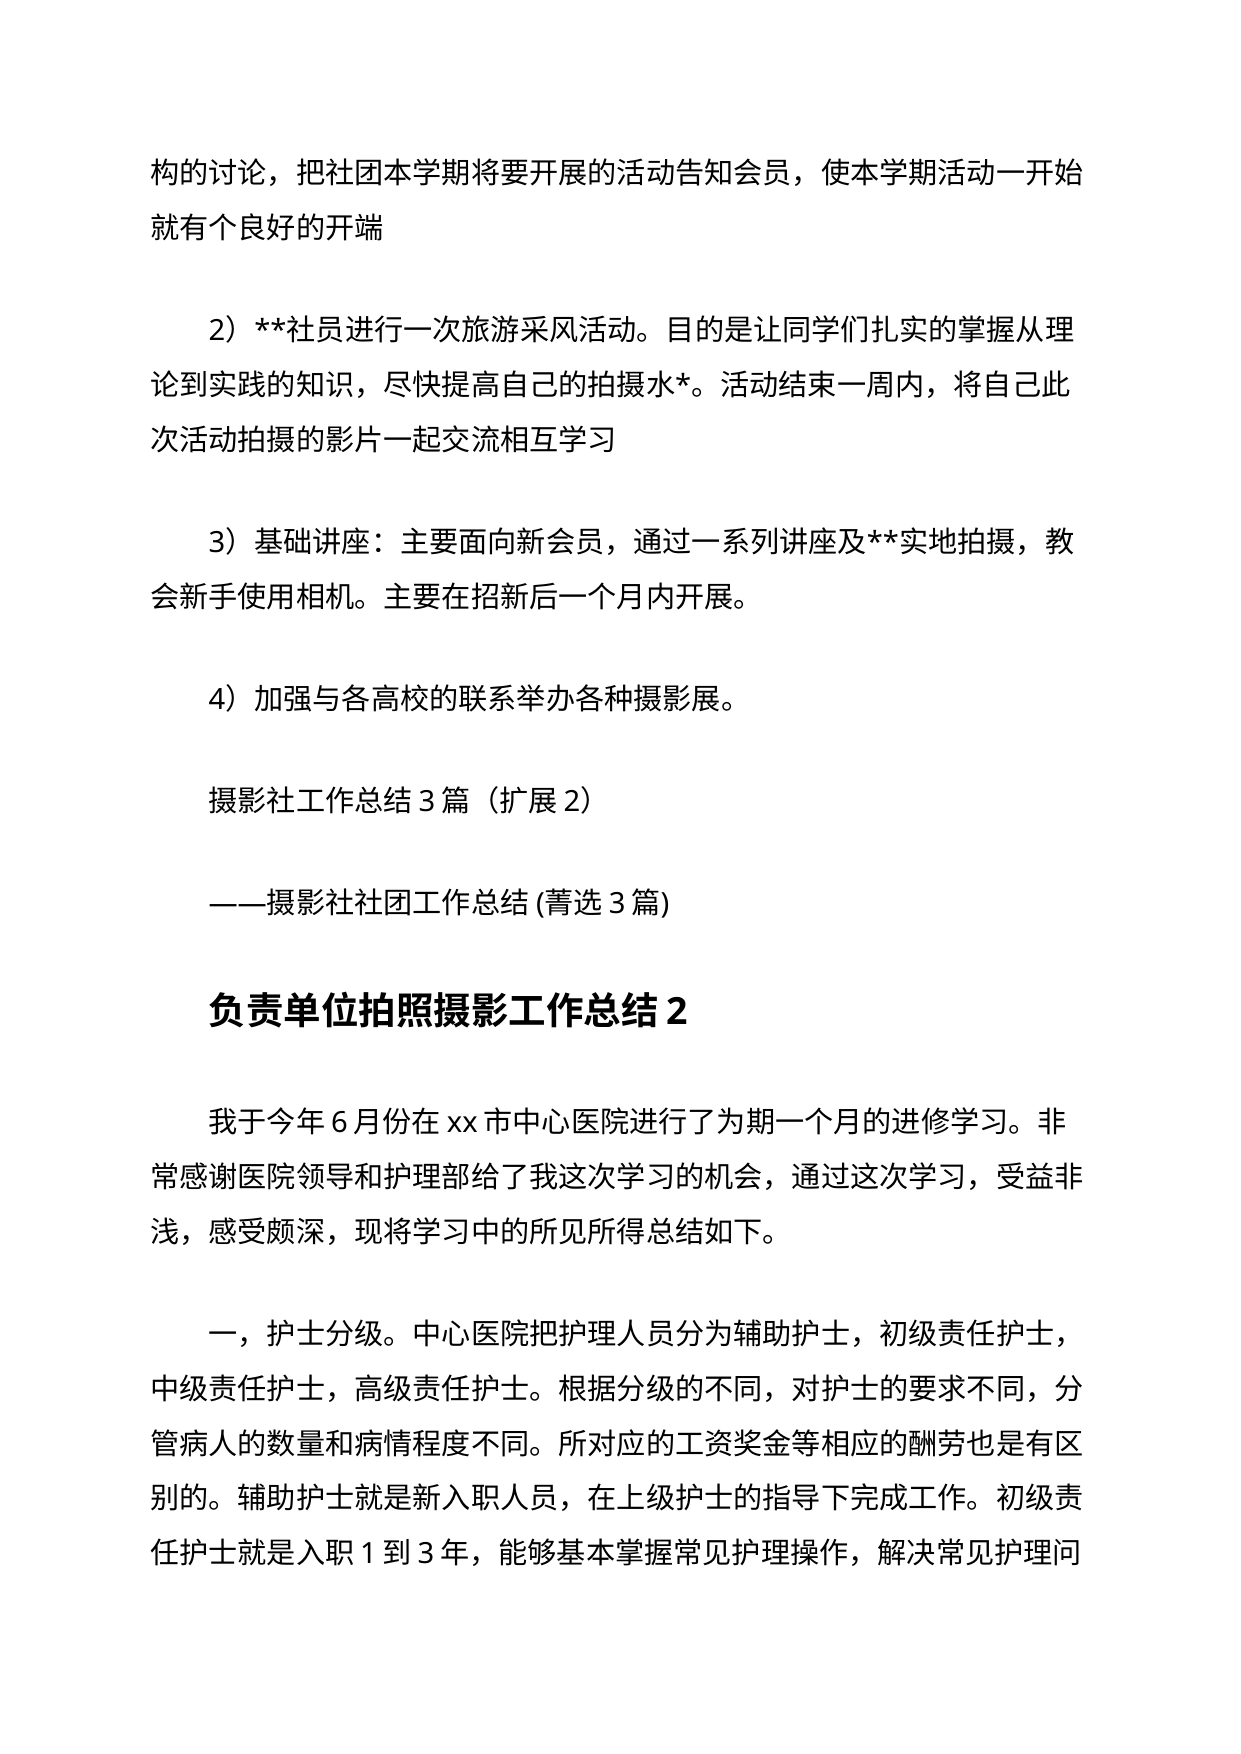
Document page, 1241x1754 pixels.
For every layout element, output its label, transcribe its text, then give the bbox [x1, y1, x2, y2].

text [150, 150, 1090, 247]
text 3）基础讲座：主要面向新会员，通过一系列讲座及**实地拍摄，教会新手使用相机。主要在招新后一个月内开展。 [150, 518, 1090, 616]
text 负责单位拍照摄影工作总结2 [150, 981, 1090, 1036]
text 4）加强与各高校的联系举办各种摄影展。 [150, 675, 1090, 718]
text 摄影社工作总结3篇（扩展2） [150, 777, 1090, 819]
text 我于今年6月份在xx市中心医院进行了为期一个月的进修学习。非常感谢医院领导和护理部给了我这次学习的机会，通过这次学习，受益非浅，感受颇深，现将学习中的所见所得总结如下。 [150, 1099, 1090, 1251]
text ——摄影社社团工作总结 (菁选3篇) [150, 879, 1090, 922]
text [150, 1310, 1090, 1572]
text 2）**社员进行一次旅游采风活动。目的是让同学们扎实的掌握从理论到实践的知识，尽快提高自己的拍摄水*。活动结束一周内，将自己此次活动拍摄的影片一起交流相互学习 [150, 307, 1090, 459]
